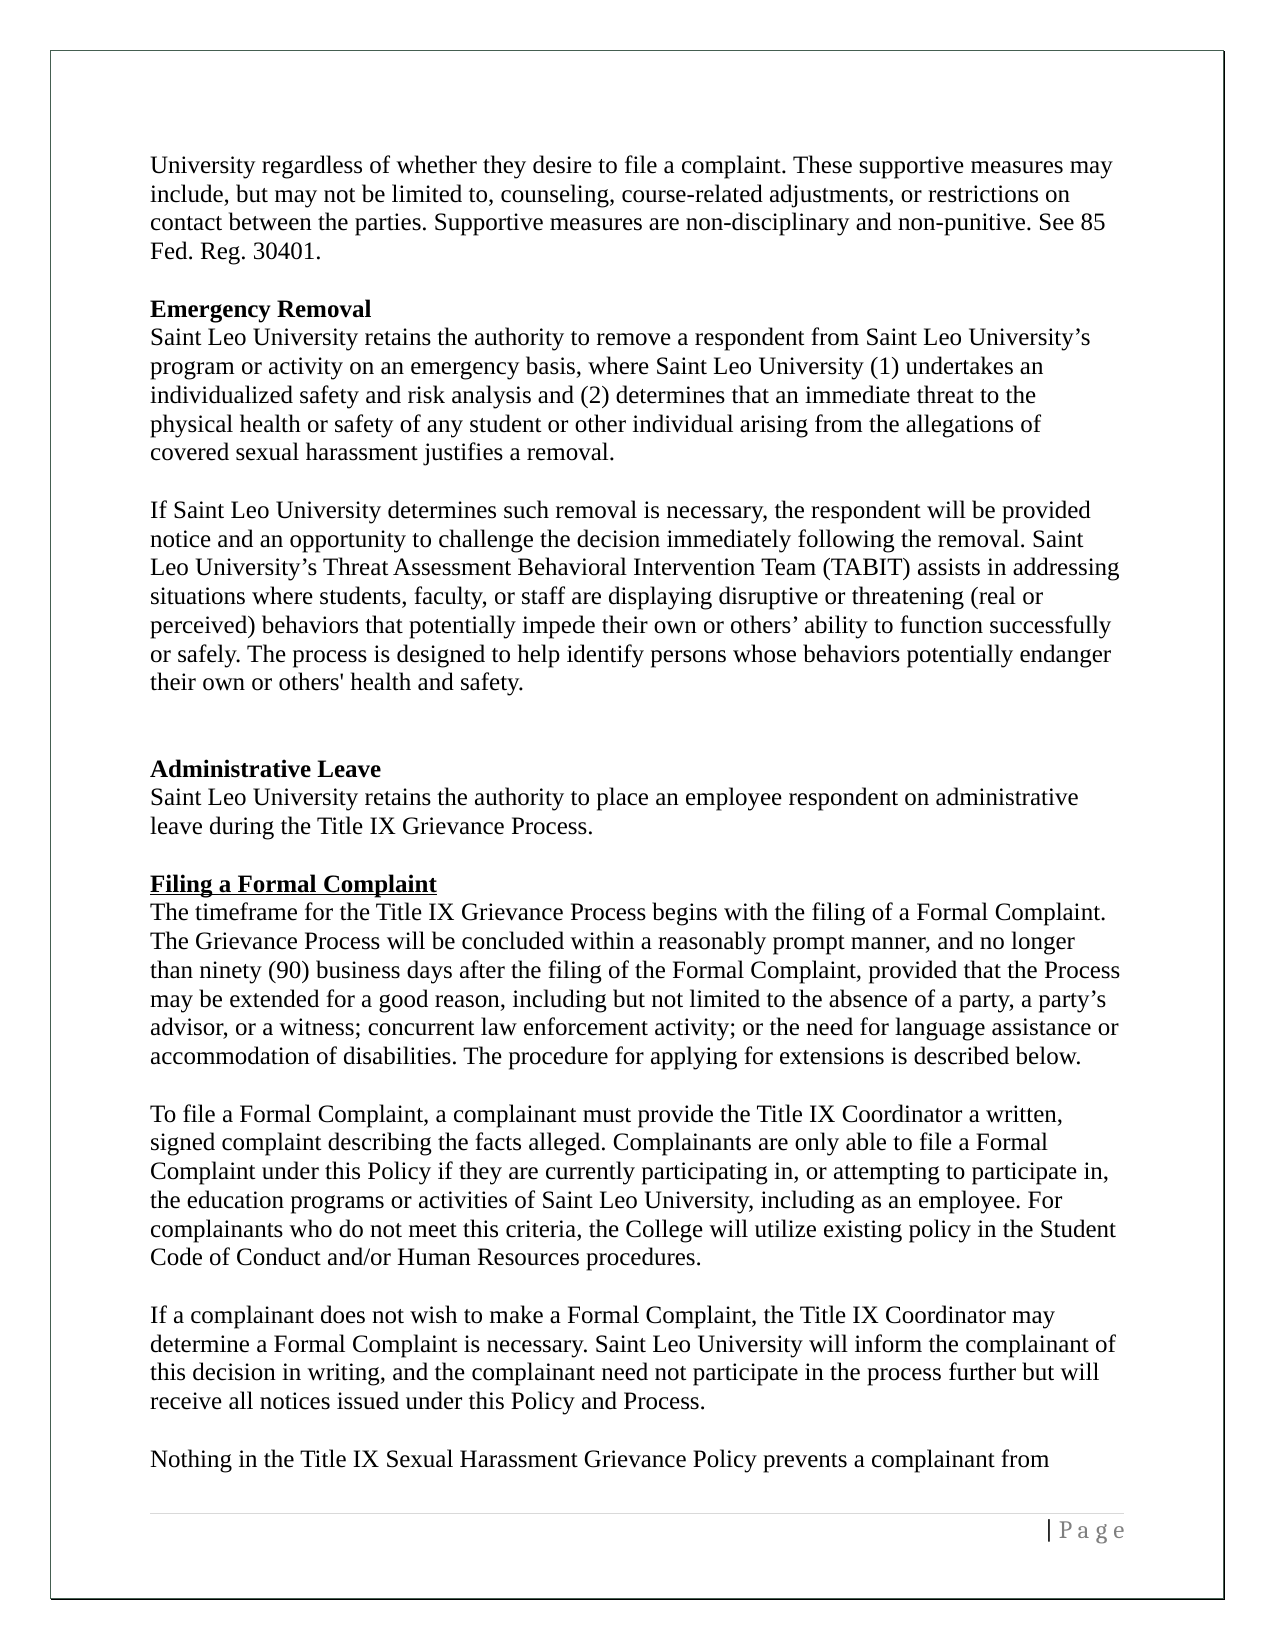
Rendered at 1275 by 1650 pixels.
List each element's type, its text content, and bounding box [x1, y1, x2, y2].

text The timeframe for the Title IX Grievance Process begins with the filing of a Formal Complaint. The Grievance Process will be concluded within a reasonably prompt manner, and no longer than ninety (90) business days after the filing of the Formal Complaint, provided that the Process may be extended for a good reason, including but not limited to the absence of a party, a party’s advisor, or a witness; concurrent law enforcement activity; or the need for language assistance or accommodation of disabilities. The procedure for applying for extensions is described below. [150, 897, 1124, 1070]
text Administrative Leave [150, 754, 1124, 782]
text If a complainant does not wish to make a Formal Complaint, the Title IX Coordinator may determine a Formal Complaint is necessary. Saint Leo University will inform the complainant of this decision in writing, and the complainant need not participate in the process further but will receive all notices issued under this Policy and Process. [150, 1300, 1124, 1415]
text Saint Leo University retains the authority to place an employee respondent on administrative leave during the Title IX Grievance Process. [150, 782, 1124, 840]
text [150, 150, 1124, 265]
text Emergency Removal [150, 294, 1124, 322]
text Filing a Formal Complaint [150, 869, 1124, 897]
text Saint Leo University retains the authority to remove a respondent from Saint Leo University’s program or activity on an emergency basis, where Saint Leo University (1) undertakes an individualized safety and risk analysis and (2) determines that an immediate threat to the physical health or safety of any student or other individual arising from the allegations of covered sexual harassment justifies a removal. [150, 322, 1124, 466]
text If Saint Leo University determines such removal is necessary, the respondent will be provided notice and an opportunity to challenge the decision immediately following the removal. Saint Leo University’s Threat Assessment Behavioral Intervention Team (TABIT) assists in addressing situations where students, faculty, or staff are displaying disruptive or threatening (real or perceived) behaviors that potentially impede their own or others’ ability to function successfully or safely. The process is designed to help identify persons whose behaviors potentially endanger their own or others' health and safety. [150, 495, 1124, 696]
text To file a Formal Complaint, a complainant must provide the Title IX Coordinator a written, signed complaint describing the facts alleged. Complainants are only able to file a Formal Complaint under this Policy if they are currently participating in, or attempting to participate in, the education programs or activities of Saint Leo University, including as an employee. For complainants who do not meet this criteria, the College will utilize existing policy in the Student Code of Conduct and/or Human Resources procedures. [150, 1099, 1124, 1271]
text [150, 1444, 1124, 1472]
